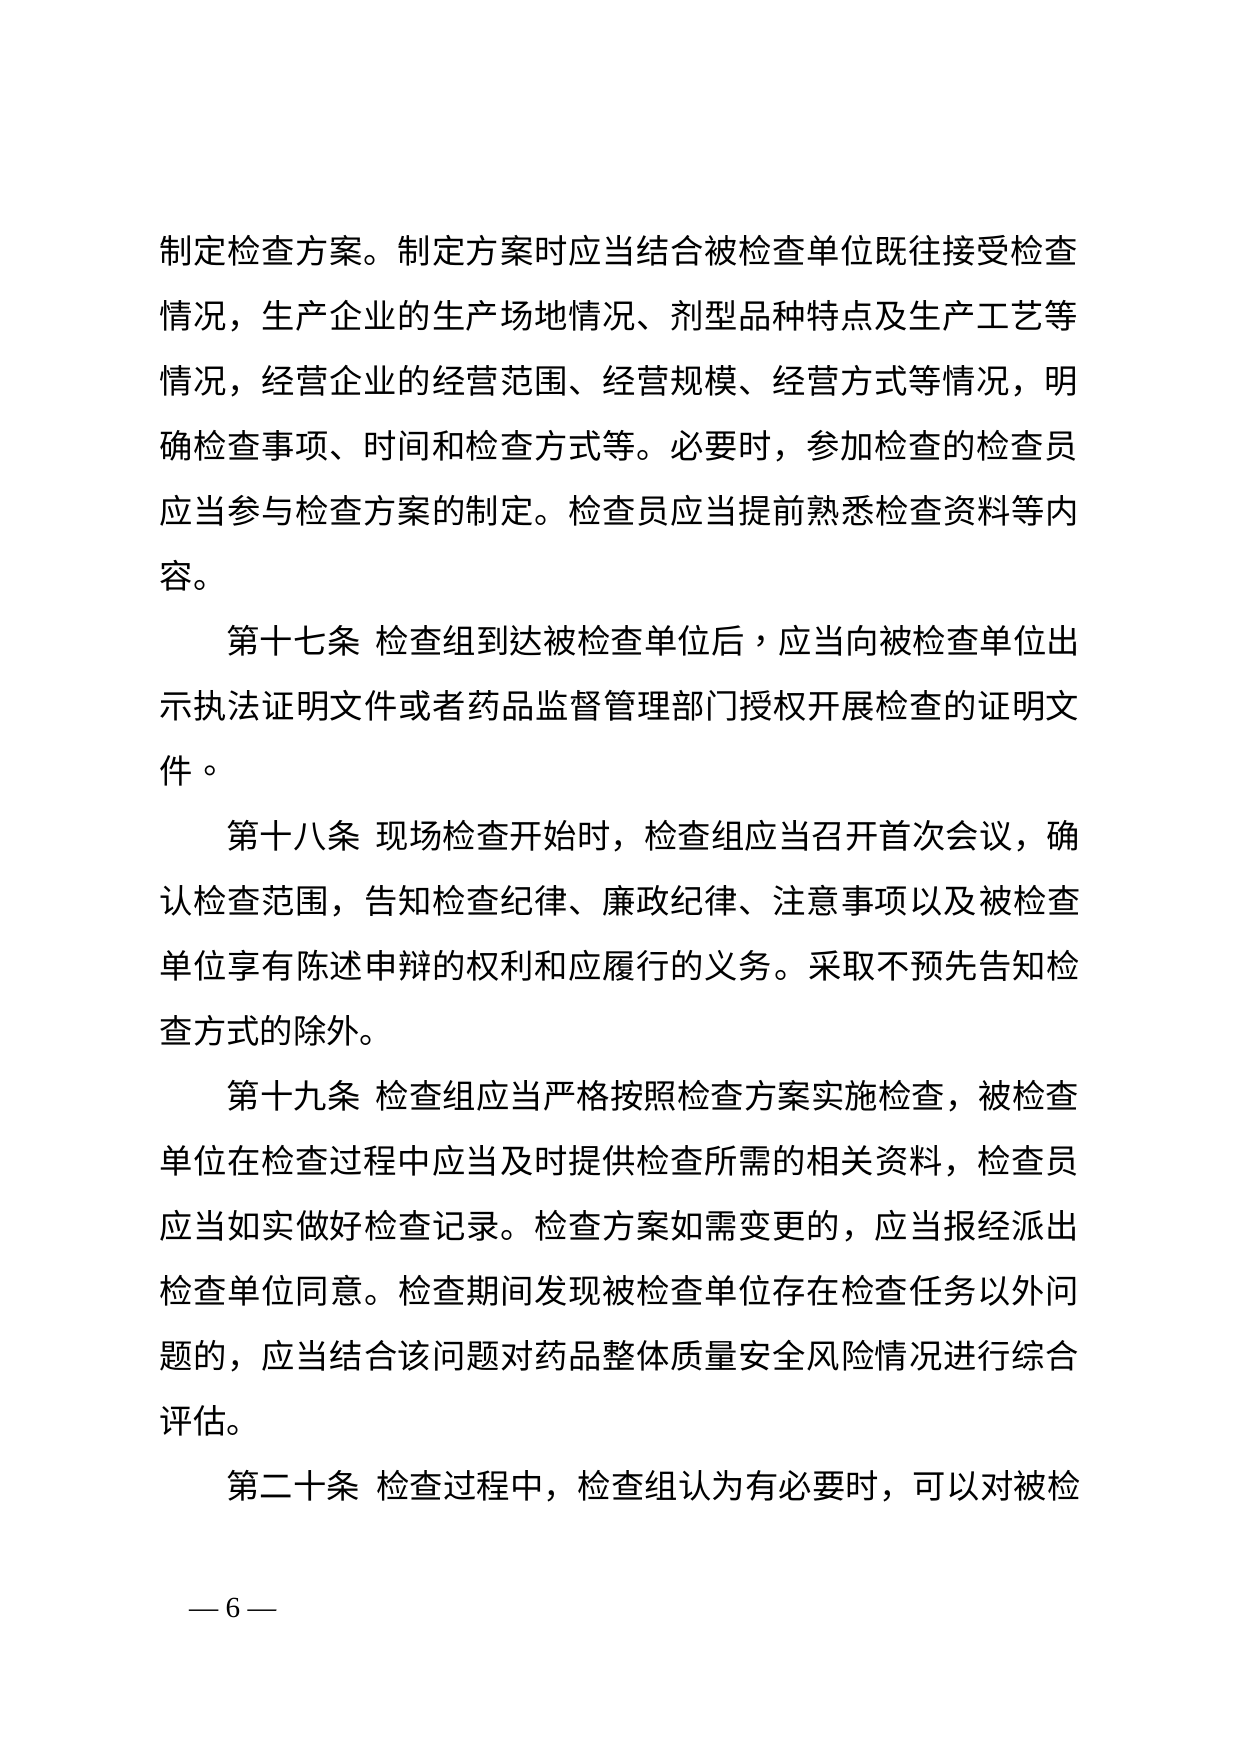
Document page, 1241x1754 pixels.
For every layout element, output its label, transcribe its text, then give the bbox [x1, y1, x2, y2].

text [159, 217, 1081, 607]
text 第十九条 检查组应当严格按照检查方案实施检查，被检查单位在检查过程中应当及时提供检查所需的相关资料，检查员应当如实做好检查记录。检查方案如需变更的，应当报经派出检查单位同意。检查期间发现被检查单位存在检查任务以外问题的，应当结合该问题对药品整体质量安全风险情况进行综合评估。 [159, 1062, 1081, 1452]
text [159, 1452, 1081, 1517]
text 第十七条 检查组到达被检查单位后，应当向被检查单位出示执法证明文件或者药品监督管理部门授权开展检查的证明文件。 [159, 607, 1081, 802]
text 第十八条 现场检查开始时，检查组应当召开首次会议，确认检查范围，告知检查纪律、廉政纪律、注意事项以及被检查单位享有陈述申辩的权利和应履行的义务。采取不预先告知检查方式的除外。 [159, 802, 1081, 1062]
